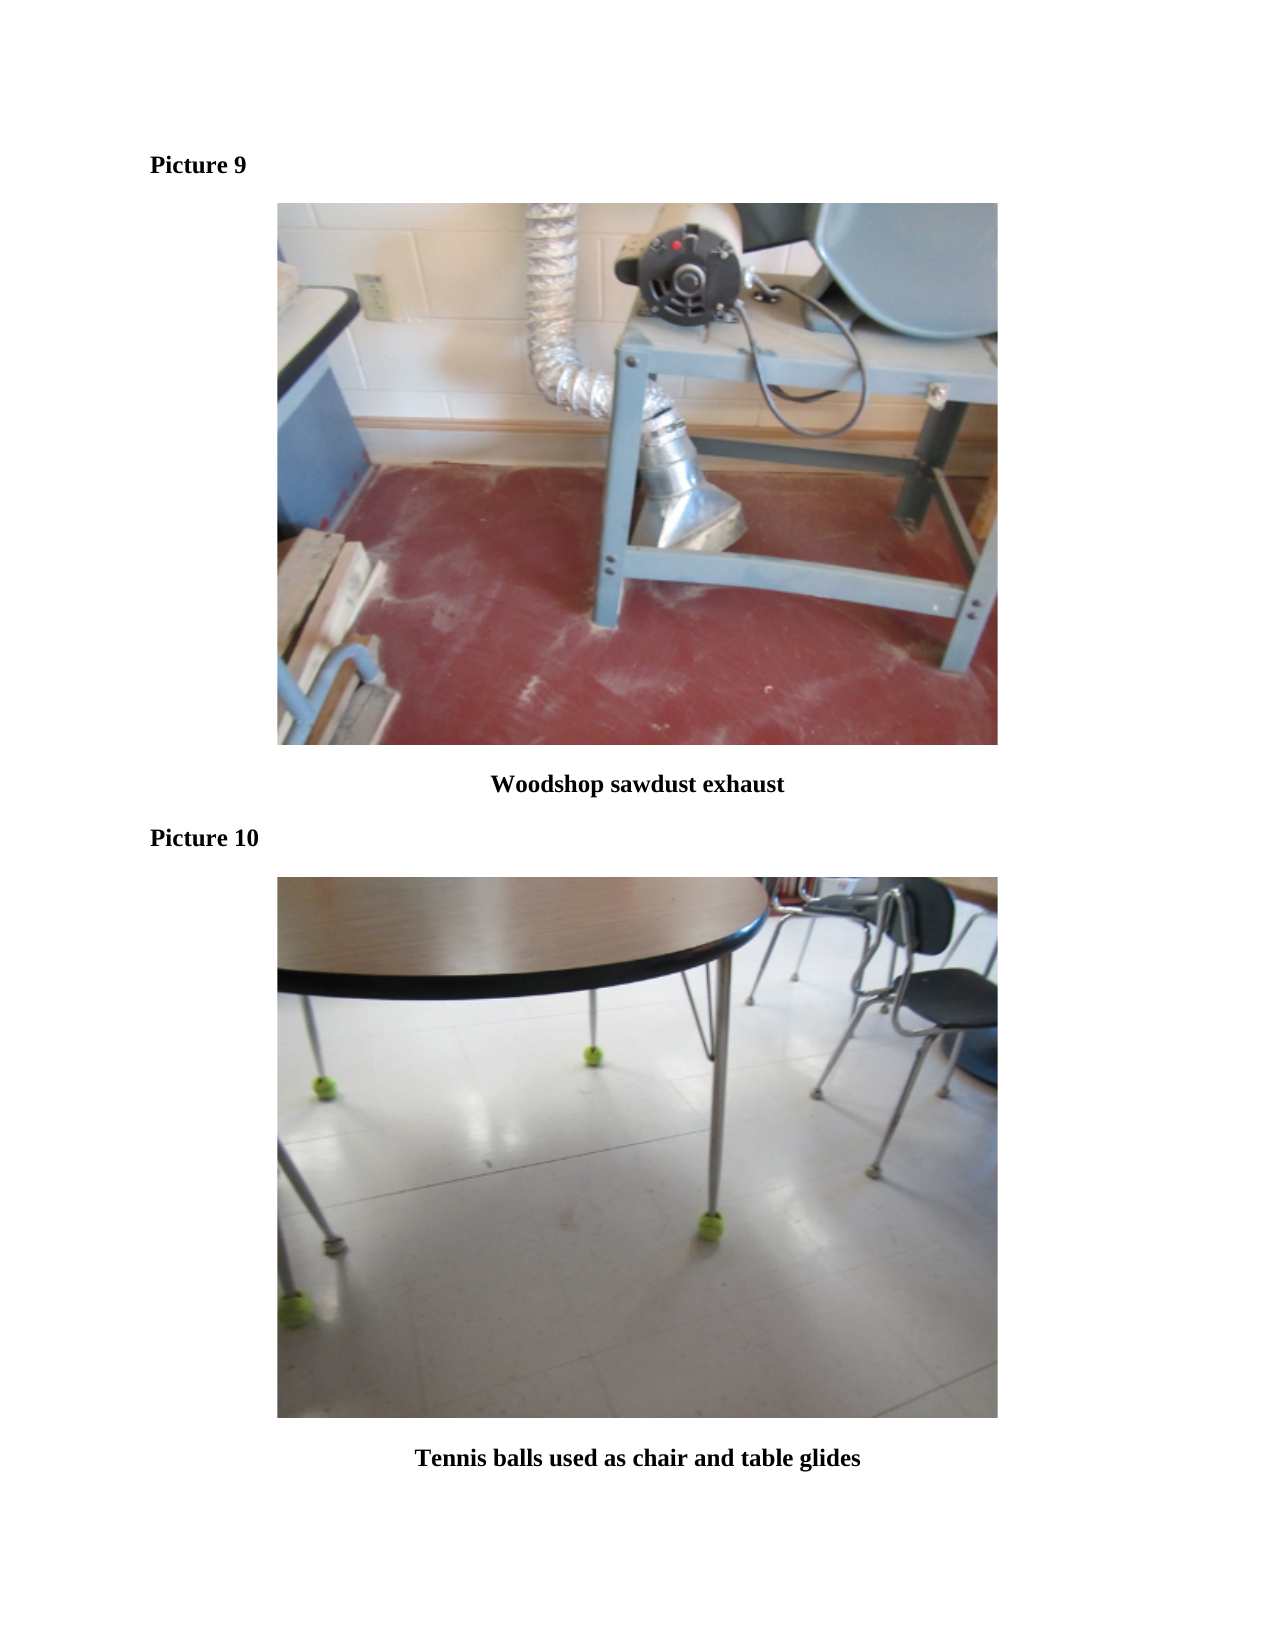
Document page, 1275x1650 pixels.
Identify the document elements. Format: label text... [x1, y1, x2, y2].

picture [277, 877, 998, 1418]
picture [277, 203, 998, 745]
text Woodshop sawdust exhaust [150, 769, 1125, 798]
text Tennis balls used as chair and table glides [150, 1443, 1125, 1472]
text Picture 9 [150, 150, 1125, 179]
text Picture 10 [150, 823, 1125, 852]
